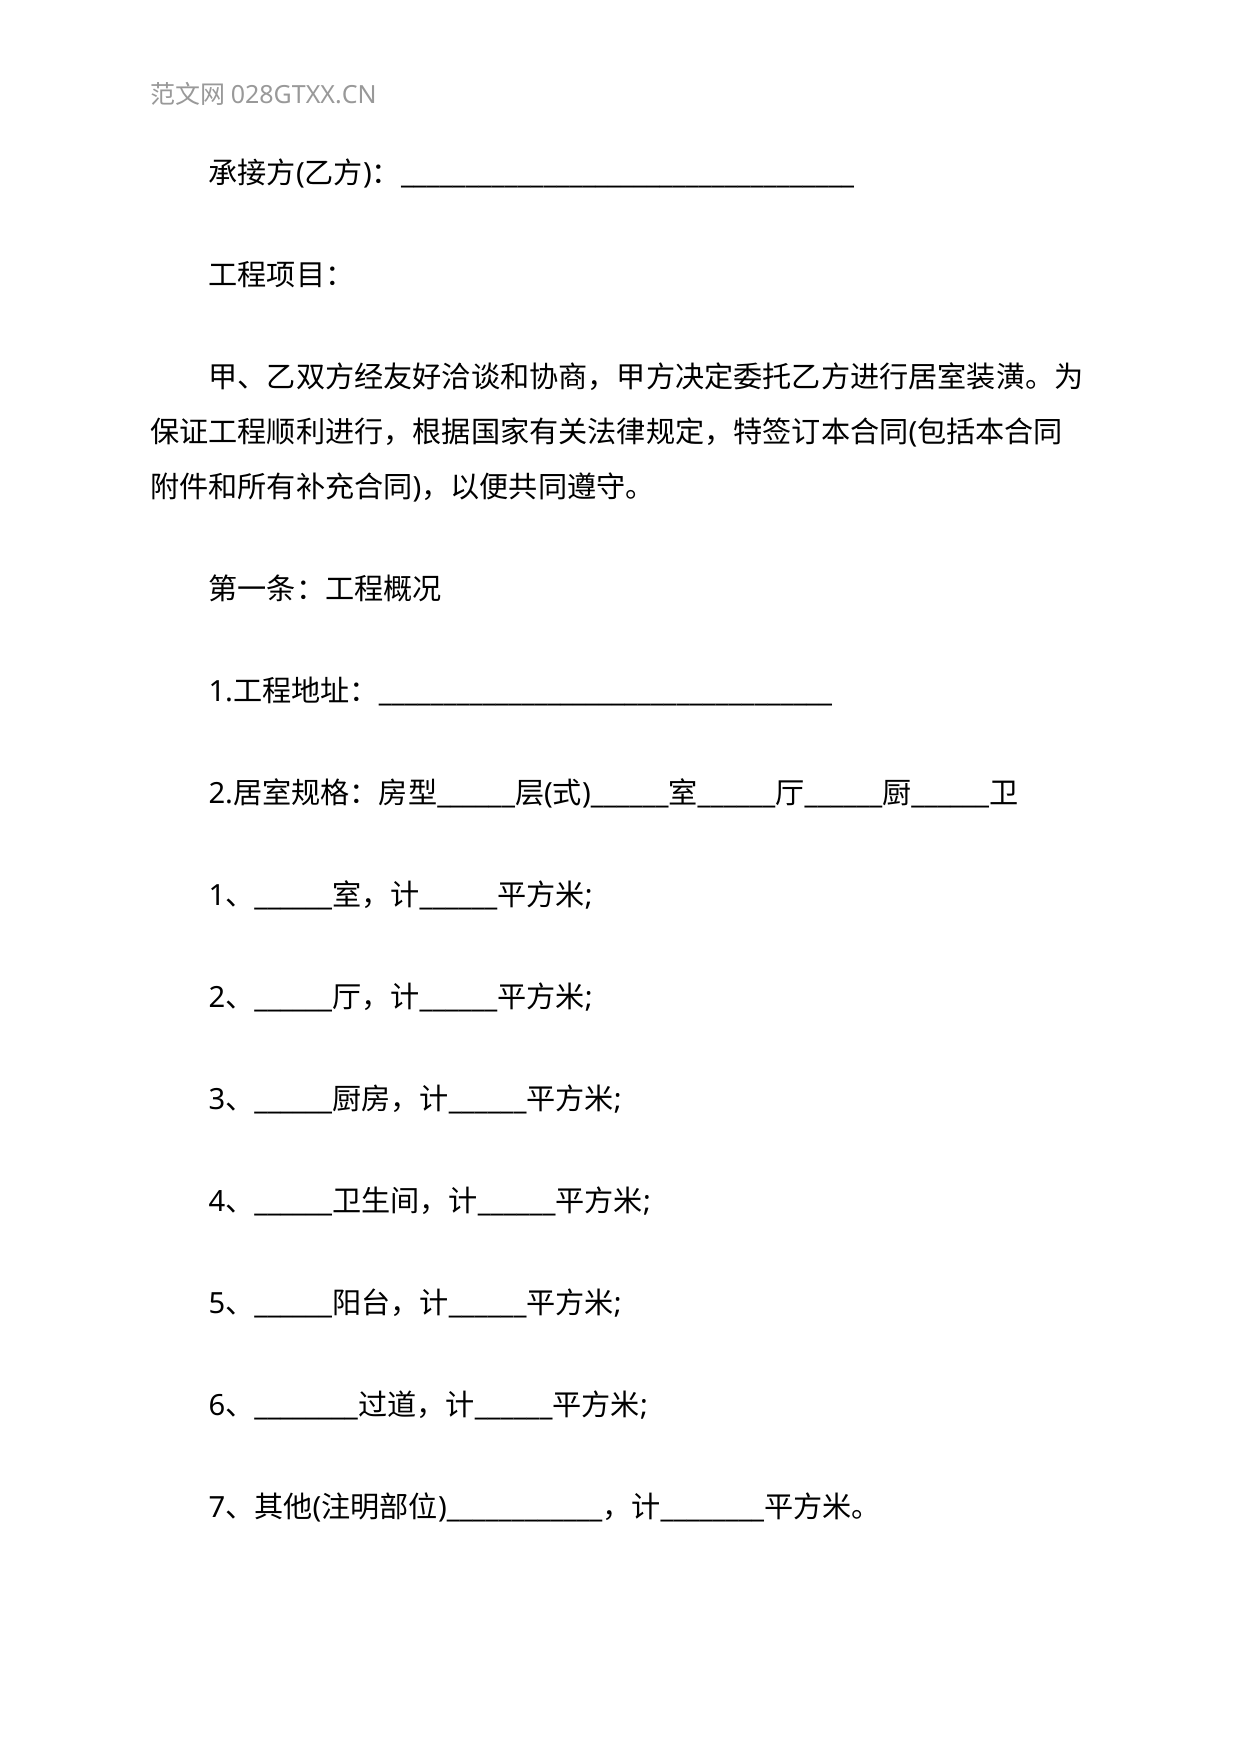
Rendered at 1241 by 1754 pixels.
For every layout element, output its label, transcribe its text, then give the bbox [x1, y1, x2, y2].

text 4、______卫生间，计______平方米; [150, 1177, 1090, 1220]
text 2.居室规格：房型______层(式)______室______厅______厨______卫 [150, 769, 1090, 812]
text 6、________过道，计______平方米; [150, 1381, 1090, 1424]
text 工程项目： [150, 252, 1090, 294]
text 7、其他(注明部位)____________，计________平方米。 [150, 1483, 1090, 1526]
text 5、______阳台，计______平方米; [150, 1279, 1090, 1322]
text 3、______厨房，计______平方米; [150, 1075, 1090, 1118]
text 2、______厅，计______平方米; [150, 973, 1090, 1016]
text 1.工程地址：___________________________________ [150, 667, 1090, 710]
text 承接方(乙方)：___________________________________ [150, 150, 1090, 192]
text 第一条：工程概况 [150, 566, 1090, 608]
text 1、______室，计______平方米; [150, 871, 1090, 914]
text 甲、乙双方经友好洽谈和协商，甲方决定委托乙方进行居室装潢。为保证工程顺利进行，根据国家有关法律规定，特签订本合同(包括本合同附件和所有补充合同)，以便共同遵守。 [150, 354, 1090, 506]
